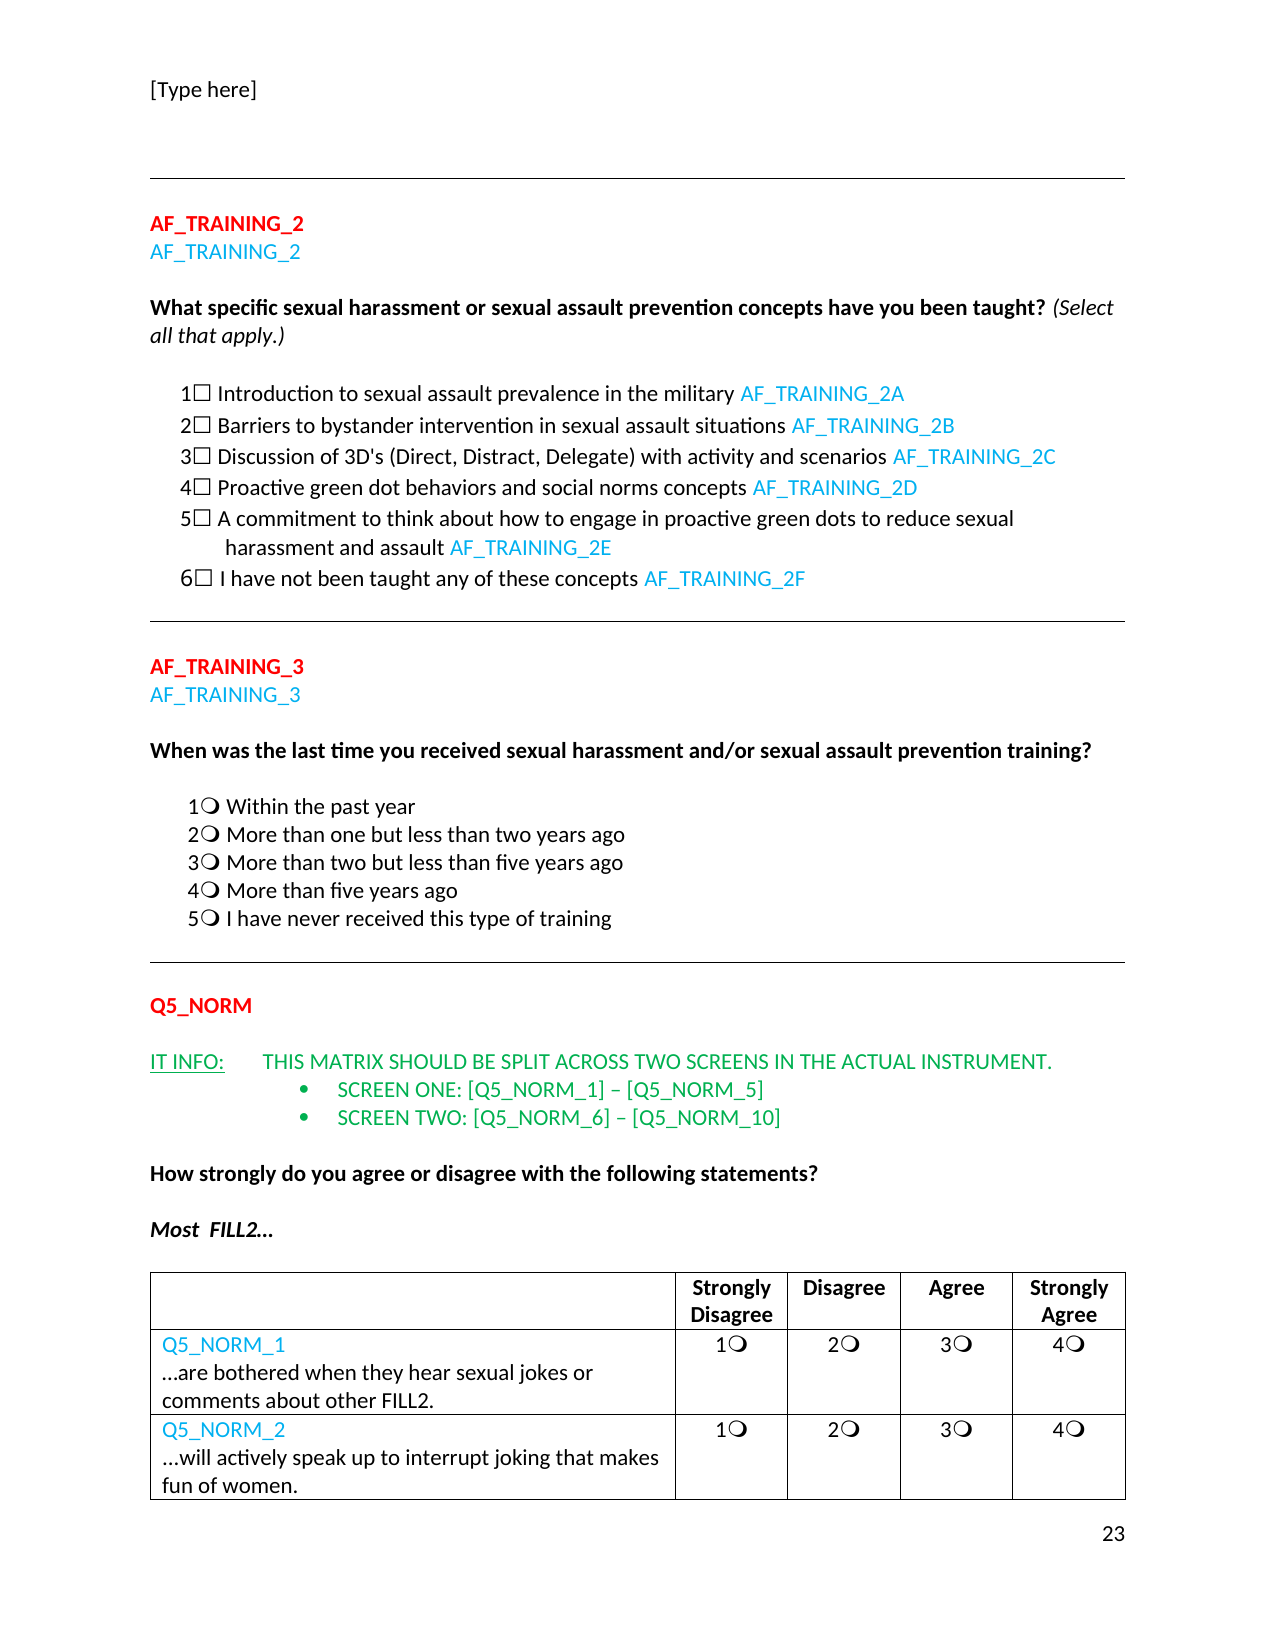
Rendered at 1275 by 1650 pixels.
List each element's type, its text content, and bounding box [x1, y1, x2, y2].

table_cell 1 [676, 1330, 787, 1414]
text AF_TRAINING_3 [150, 680, 1125, 708]
table_header [151, 1273, 675, 1329]
table_cell 3 [901, 1415, 1012, 1499]
text Q5_NORM [150, 991, 1125, 1019]
table_header Strongly Agree [1013, 1273, 1125, 1329]
text AF_TRAINING_2 [150, 209, 1125, 237]
text IT INFO: THIS MATRIX SHOULD BE SPLIT ACROSS TWO SCREENS IN THE ACTUAL INSTRUMENT. [150, 1047, 1125, 1075]
table_cell Q5_NORM_1 …are bothered when they hear sexual jokes or comments about other FILL2. [151, 1330, 675, 1414]
text 1☐ Introduction to sexual assault prevalence in the military AF_TRAINING_2A [180, 377, 1125, 408]
text 2☐ Barriers to bystander intervention in sexual assault situations AF_TRAINING_2B [180, 408, 1125, 440]
text When was the last time you received sexual harassment and/or sexual assault prevention training? [150, 736, 1125, 764]
text 4 More than five years ago [187, 876, 1125, 904]
text AF_TRAINING_3 [150, 652, 1125, 680]
text 4☐ Proactive green dot behaviors and social norms concepts AF_TRAINING_2D [180, 471, 1125, 502]
table_cell 2 [788, 1415, 900, 1499]
table_cell 4 [1013, 1330, 1125, 1414]
text Most FILL2… [150, 1216, 1125, 1243]
text How strongly do you agree or disagree with the following statements? [150, 1159, 1125, 1187]
table_header Disagree [788, 1273, 900, 1329]
text 3☐ Discussion of 3D's (Direct, Distract, Delegate) with activity and scenarios AF_TRAINING_2C [180, 440, 1125, 471]
table_header Agree [901, 1273, 1012, 1329]
text 3 More than two but less than five years ago [187, 848, 1125, 876]
text 5 I have never received this type of training [187, 904, 1125, 932]
text 1 Within the past year [187, 792, 1125, 820]
text 2 More than one but less than two years ago [187, 820, 1125, 848]
table_header Strongly Disagree [676, 1273, 787, 1329]
table_cell Q5_NORM_2 ...will actively speak up to interrupt joking that makes fun of women. [151, 1415, 675, 1499]
table_cell 1 [676, 1415, 787, 1499]
table_cell 2 [788, 1330, 900, 1414]
table_cell 3 [901, 1330, 1012, 1414]
list SCREEN TWO: [Q5_NORM_6] – [Q5_NORM_10] [300, 1103, 1125, 1131]
text What specific sexual harassment or sexual assault prevention concepts have you been taught? (Select all that apply.) [150, 293, 1125, 349]
table_cell 4 [1013, 1415, 1125, 1499]
text 6☐ I have not been taught any of these concepts AF_TRAINING_2F [180, 562, 1125, 593]
text 5☐ A commitment to think about how to engage in proactive green dots to reduce sexual harassment and assault AF_TRAINING_2E [180, 502, 1125, 562]
list SCREEN ONE: [Q5_NORM_1] – [Q5_NORM_5] [300, 1075, 1125, 1103]
text AF_TRAINING_2 [150, 237, 1125, 265]
